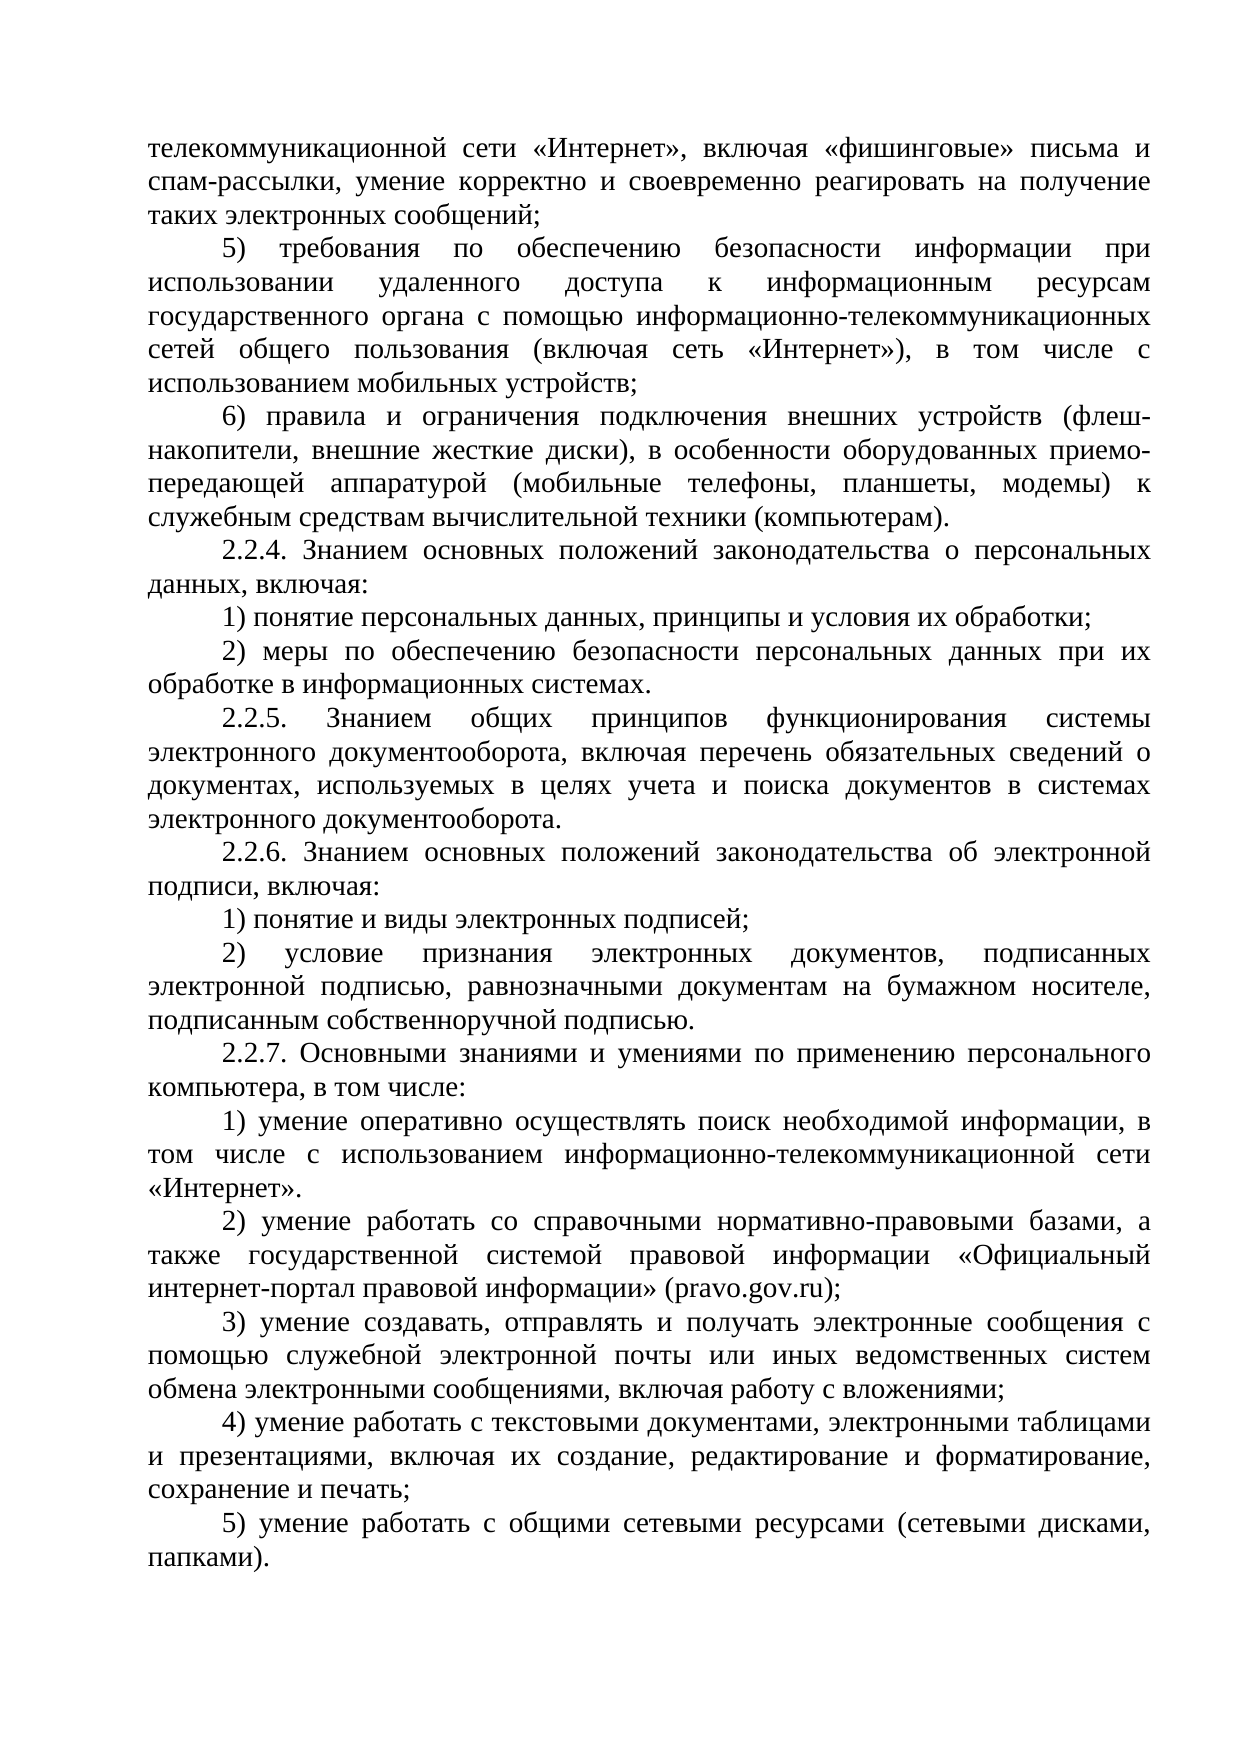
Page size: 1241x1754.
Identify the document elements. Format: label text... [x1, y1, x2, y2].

text 2) условие признания электронных документов, подписанных электронной подписью, равнозначными документам на бумажном носителе, подписанным собственноручной подписью. [148, 935, 1152, 1036]
text 2.2.7. Основными знаниями и умениями по применению персонального компьютера, в том числе: [148, 1036, 1152, 1103]
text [148, 130, 1152, 231]
text 1) понятие персональных данных, принципы и условия их обработки; [148, 599, 1152, 633]
text 5) умение работать с общими сетевыми ресурсами (сетевыми дисками, папками). [148, 1505, 1152, 1572]
text 5) требования по обеспечению безопасности информации при использовании удаленного доступа к информационным ресурсам государственного органа с помощью информационно-телекоммуникационных сетей общего пользования (включая сеть «Интернет»), в том числе с использованием мобильных устройств; [148, 231, 1152, 398]
text 1) умение оперативно осуществлять поиск необходимой информации, в том числе с использованием информационно-телекоммуникационной сети «Интернет». [148, 1103, 1152, 1203]
text 2.2.4. Знанием основных положений законодательства о персональных данных, включая: [148, 532, 1152, 599]
text 2) умение работать со справочными нормативно-правовыми базами, а также государственной системой правовой информации «Официальный интернет-портал правовой информации» (pravo.gov.ru); [148, 1203, 1152, 1304]
text 6) правила и ограничения подключения внешних устройств (флеш-накопители, внешние жесткие диски), в особенности оборудованных приемо-передающей аппаратурой (мобильные телефоны, планшеты, модемы) к служебным средствам вычислительной техники (компьютерам). [148, 398, 1152, 532]
text 2.2.5. Знанием общих принципов функционирования системы электронного документооборота, включая перечень обязательных сведений о документах, используемых в целях учета и поиска документов в системах электронного документооборота. [148, 700, 1152, 834]
text 2.2.6. Знанием основных положений законодательства об электронной подписи, включая: [148, 834, 1152, 901]
text 4) умение работать с текстовыми документами, электронными таблицами и презентациями, включая их создание, редактирование и форматирование, сохранение и печать; [148, 1404, 1152, 1505]
text 1) понятие и виды электронных подписей; [148, 901, 1152, 935]
text 2) меры по обеспечению безопасности персональных данных при их обработке в информационных системах. [148, 633, 1152, 700]
text 3) умение создавать, отправлять и получать электронные сообщения с помощью служебной электронной почты или иных ведомственных систем обмена электронными сообщениями, включая работу с вложениями; [148, 1304, 1152, 1404]
